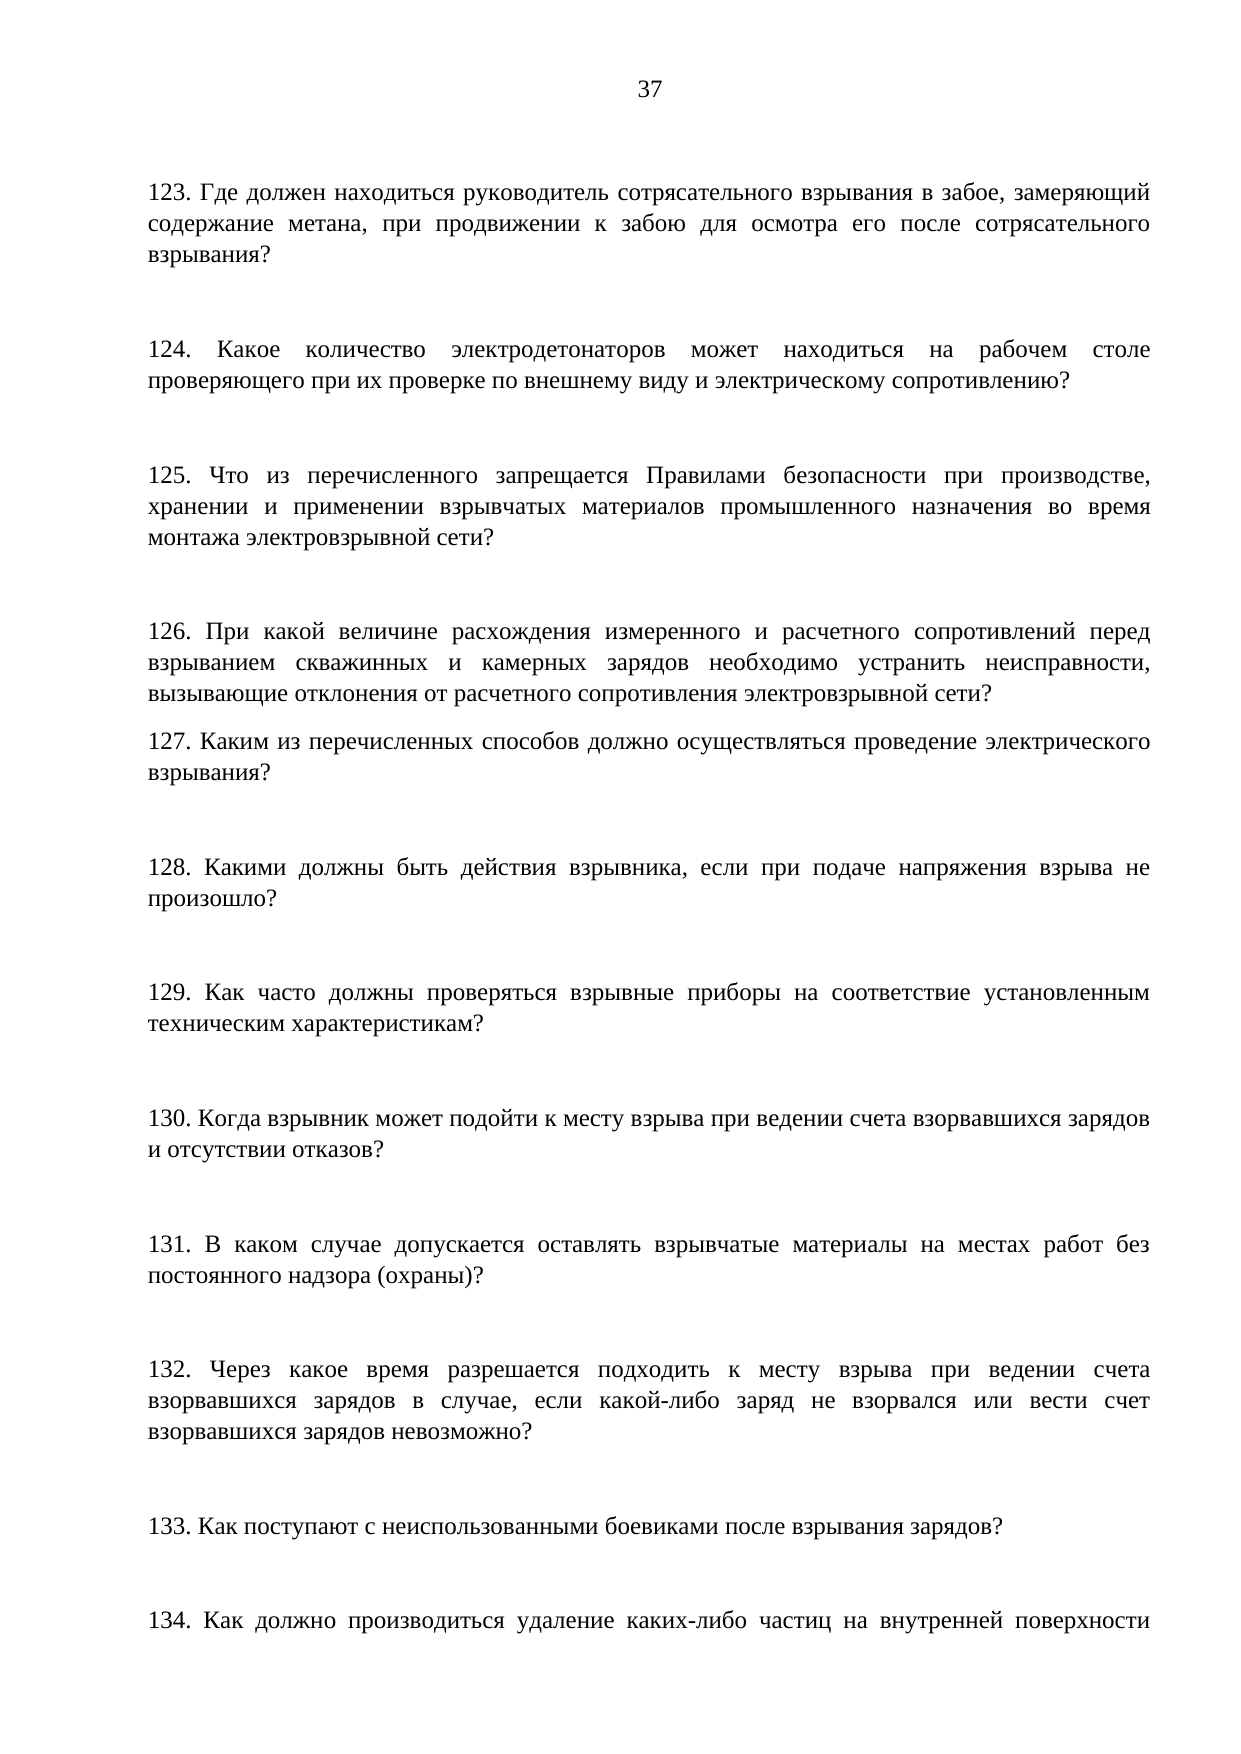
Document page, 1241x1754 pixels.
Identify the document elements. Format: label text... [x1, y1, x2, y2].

text 130. Когда взрывник может подойти к месту взрыва при ведении счета взорвавшихся зарядов и отсутствии отказов? [148, 1103, 1152, 1163]
text 126. При какой величине расхождения измеренного и расчетного сопротивлений перед взрыванием скважинных и камерных зарядов необходимо устранить неисправности, вызывающие отклонения от расчетного сопротивления электровзрывной сети? [148, 616, 1152, 707]
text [148, 1606, 1152, 1634]
text 132. Через какое время разрешается подходить к месту взрыва при ведении счета взорвавшихся зарядов в случае, если какой-либо заряд не взорвался или вести счет взорвавшихся зарядов невозможно? [148, 1354, 1152, 1445]
text 128. Какими должны быть действия взрывника, если при подаче напряжения взрыва не произошло? [148, 852, 1152, 912]
text 123. Где должен находиться руководитель сотрясательного взрывания в забое, замеряющий содержание метана, при продвижении к забою для осмотра его после сотрясательного взрывания? [148, 177, 1152, 268]
text 124. Какое количество электродетонаторов может находиться на рабочем столе проверяющего при их проверке по внешнему виду и электрическому сопротивлению? [148, 334, 1152, 394]
text 127. Каким из перечисленных способов должно осуществляться проведение электрического взрывания? [148, 726, 1152, 786]
text 133. Как поступают с неиспользованными боевиками после взрывания зарядов? [148, 1511, 1152, 1540]
text 131. В каком случае допускается оставлять взрывчатые материалы на местах работ без постоянного надзора (охраны)? [148, 1229, 1152, 1288]
text 125. Что из перечисленного запрещается Правилами безопасности при производстве, хранении и применении взрывчатых материалов промышленного назначения во время монтажа электровзрывной сети? [148, 460, 1152, 551]
text 129. Как часто должны проверяться взрывные приборы на соответствие установленным техническим характеристикам? [148, 977, 1152, 1037]
